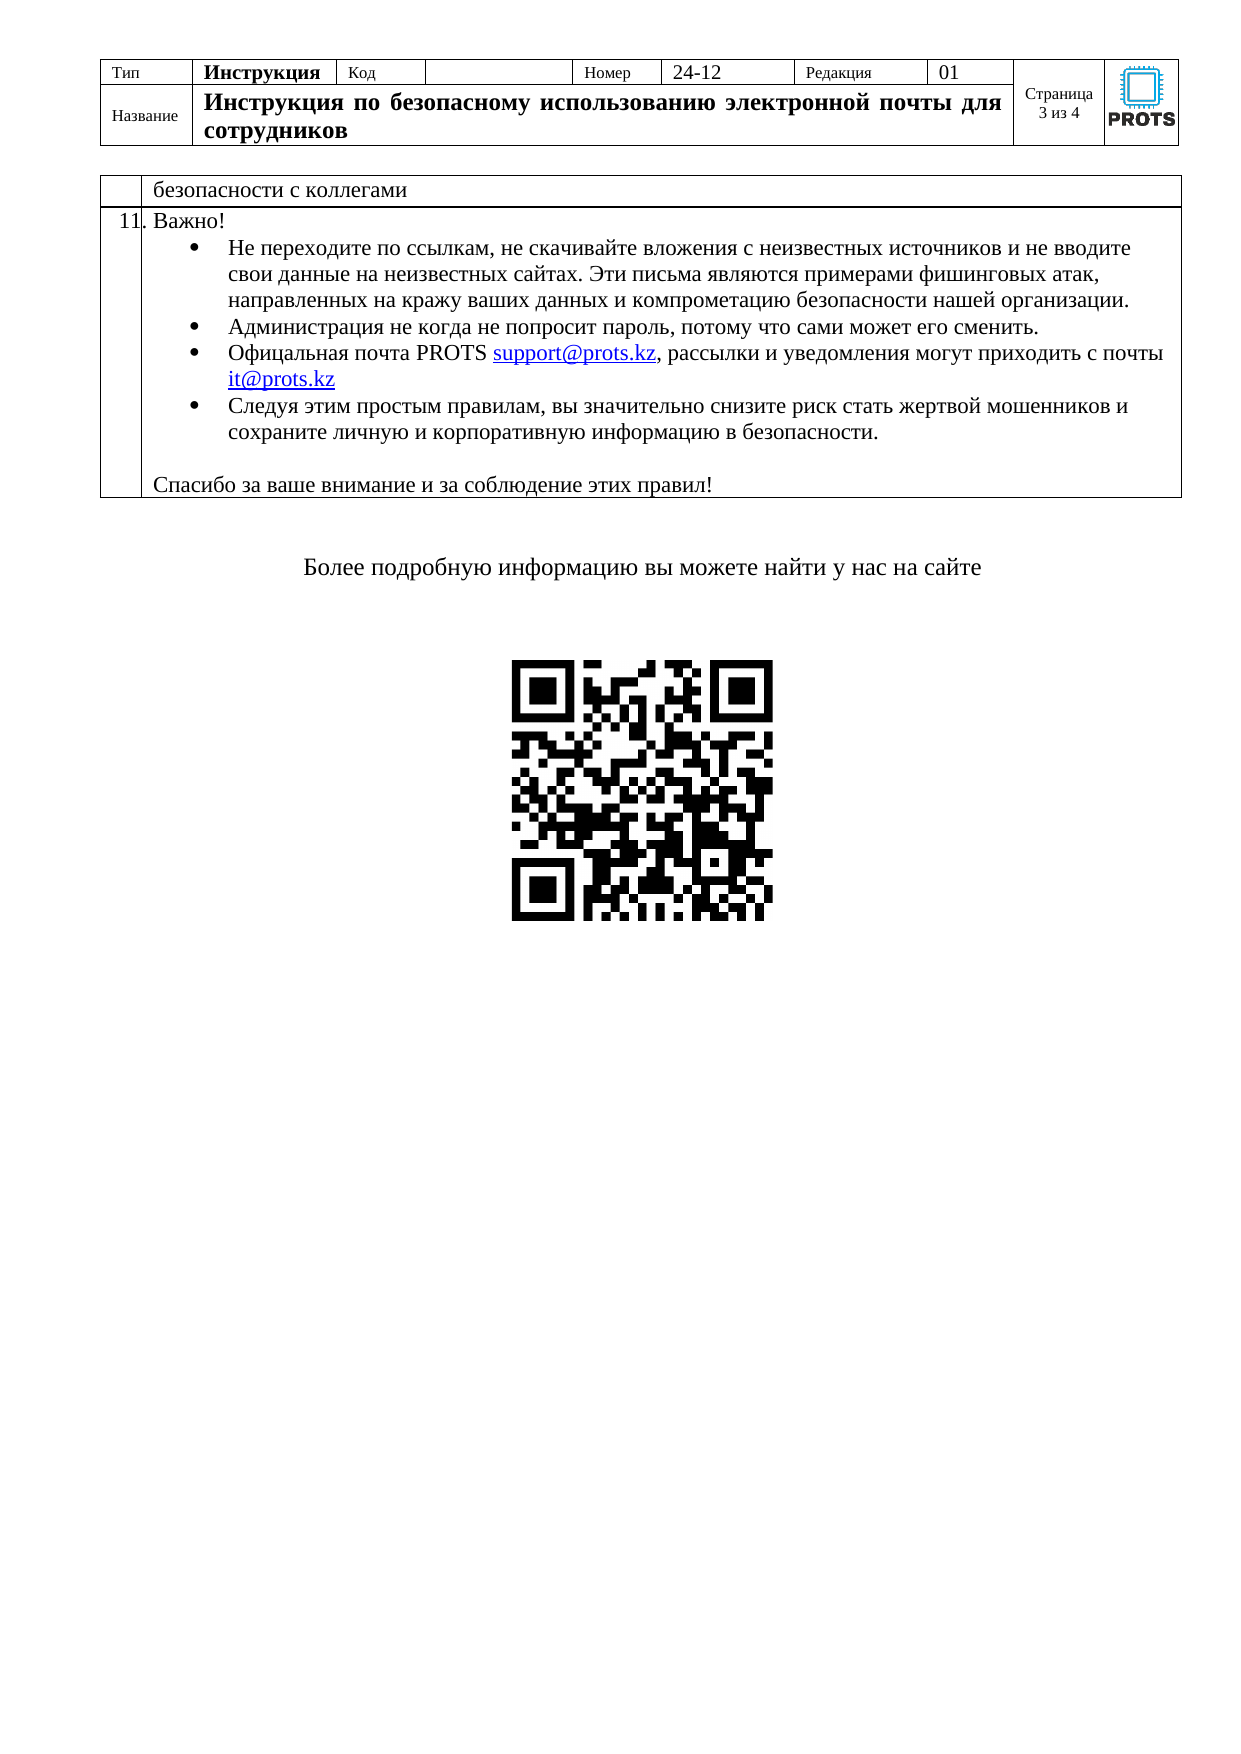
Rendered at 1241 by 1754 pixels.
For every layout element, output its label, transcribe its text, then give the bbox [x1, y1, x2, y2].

table_cell Важно! Не переходите по ссылкам, не скачивайте вложения с неизвестных источников и не вводите свои данные на неизвестных сайтах. Эти письма являются примерами фишинговых атак, направленных на кражу ваших данных и компрометацию безопасности нашей организации. Администрация не когда не попросит пароль, потому что сами может его сменить. Офицальная почта PROTS support@prots.kz, рассылки и уведомления могут приходить с почты it@prots.kz Следуя этим простым правилам, вы значительно снизите риск стать жертвой мошенников и сохраните личную и корпоративную информацию в безопасности. Спасибо за ваше внимание и за соблюдение этих правил! [142, 208, 1181, 497]
table_cell [101, 176, 141, 206]
table_cell [101, 208, 141, 497]
picture [1126, 71, 1157, 103]
picture [1130, 75, 1153, 99]
text Более подробную информацию вы можете найти у нас на сайте [177, 552, 1107, 581]
picture [1108, 66, 1175, 126]
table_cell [142, 176, 1181, 206]
picture [511, 660, 773, 921]
